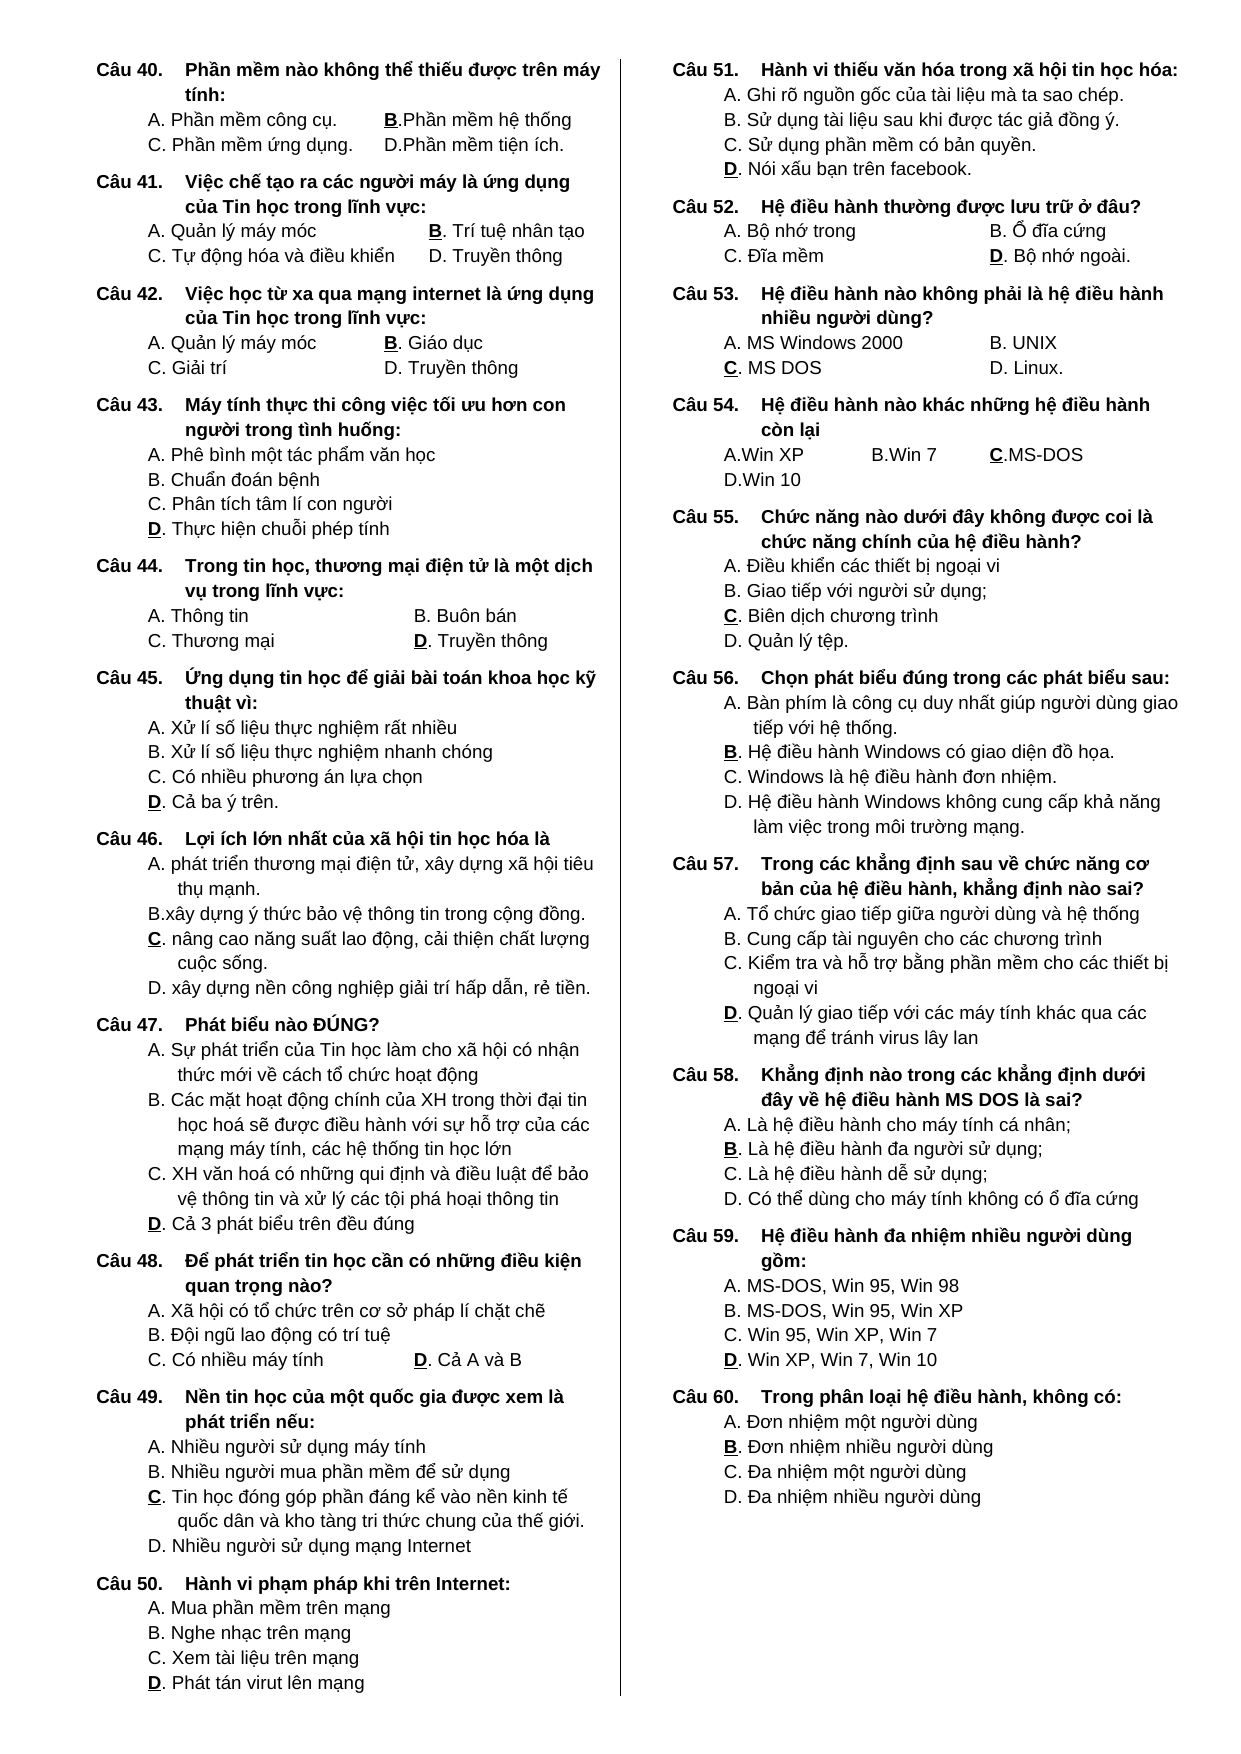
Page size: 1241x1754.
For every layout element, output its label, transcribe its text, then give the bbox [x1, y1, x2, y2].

text A. Quản lý máy móc B. Giáo dục [59, 332, 605, 353]
text Trong phân loại hệ điều hành, không có: [672, 1386, 1181, 1408]
text C. Kiểm tra và hỗ trợ bằng phần mềm cho các thiết bị ngoại vi [724, 952, 1181, 998]
text D. Nhiều người sử dụng mạng Internet [148, 1535, 605, 1557]
text C. Win 95, Win XP, Win 7 [724, 1324, 1181, 1346]
text A. Là hệ điều hành cho máy tính cá nhân; [724, 1113, 1181, 1135]
text C. Sử dụng phần mềm có bản quyền. [724, 133, 1181, 155]
text B. Nghe nhạc trên mạng [148, 1622, 605, 1643]
text B. Các mặt hoạt động chính của XH trong thời đại tin học hoá sẽ được điều hành với sự hỗ trợ của các mạng máy tính, các hệ thống tin học lớn [148, 1089, 605, 1160]
text D. Phát tán virut lên mạng [148, 1672, 605, 1693]
text B. Hệ điều hành Windows có giao diện đồ họa. [724, 741, 1181, 763]
text Chức năng nào dưới đây không được coi là chức năng chính của hệ điều hành? [672, 506, 1181, 552]
text Nền tin học của một quốc gia được xem là phát triển nếu: [96, 1386, 605, 1433]
text D. Hệ điều hành Windows không cung cấp khả năng làm việc trong môi trường mạng. [724, 791, 1181, 837]
text D. xây dựng nền công nghiệp giải trí hấp dẫn, rẻ tiền. [148, 977, 605, 998]
text A. Bàn phím là công cụ duy nhất giúp người dùng giao tiếp với hệ thống. [724, 692, 1181, 738]
text C. Tin học đóng góp phần đáng kể vào nền kinh tế quốc dân và kho tàng tri thức chung của thế giới. [148, 1486, 605, 1532]
text Phát biểu nào ĐÚNG? [96, 1014, 605, 1036]
text C. Phần mềm ứng dụng. D.Phần mềm tiện ích. [59, 133, 605, 155]
text Trong tin học, thương mại điện tử là một dịch vụ trong lĩnh vực: [96, 555, 605, 602]
text A. Mua phần mềm trên mạng [148, 1597, 605, 1619]
text Lợi ích lớn nhất của xã hội tin học hóa là [96, 828, 605, 850]
text C. Là hệ điều hành dễ sử dụng; [724, 1163, 1181, 1184]
text Trong các khẳng định sau về chức năng cơ bản của hệ điều hành, khẳng định nào sai? [672, 853, 1181, 899]
text C. Đĩa mềm D. Bộ nhớ ngoài. [724, 245, 1181, 267]
text A. Nhiều người sử dụng máy tính [148, 1436, 605, 1457]
text D. Thực hiện chuỗi phép tính [148, 518, 605, 539]
text Phần mềm nào không thể thiếu được trên máy tính: [96, 59, 605, 105]
text Hệ điều hành nào không phải là hệ điều hành nhiều người dùng? [672, 282, 1181, 329]
text C. Đa nhiệm một người dùng [635, 1461, 1181, 1482]
text C. Có nhiều phương án lựa chọn [148, 766, 605, 788]
text C. Có nhiều máy tính D. Cả A và B [148, 1349, 605, 1371]
text D. Có thể dùng cho máy tính không có ổ đĩa cứng [724, 1188, 1181, 1209]
text A. Phần mềm công cụ. B.Phần mềm hệ thống [59, 109, 605, 130]
text D. Quản lý tệp. [724, 630, 1181, 651]
text A. Xã hội có tổ chức trên cơ sở pháp lí chặt chẽ [148, 1299, 605, 1321]
text A. MS-DOS, Win 95, Win 98 [724, 1275, 1181, 1296]
text B. Xử lí số liệu thực nghiệm nhanh chóng [148, 741, 605, 763]
text C. Windows là hệ điều hành đơn nhiệm. [724, 766, 1181, 788]
text A. Phê bình một tác phẩm văn học [148, 444, 605, 465]
text A.Win XP B.Win 7 C.MS-DOS [635, 444, 1181, 465]
text A. Ghi rõ nguồn gốc của tài liệu mà ta sao chép. [724, 84, 1181, 105]
text B. MS-DOS, Win 95, Win XP [724, 1299, 1181, 1321]
text Để phát triển tin học cần có những điều kiện quan trọng nào? [96, 1250, 605, 1296]
text C. Xem tài liệu trên mạng [148, 1647, 605, 1668]
text C. Phân tích tâm lí con người [148, 493, 605, 515]
text A. Điều khiển các thiết bị ngoại vi [724, 555, 1181, 577]
text D. Đa nhiệm nhiều người dùng [635, 1486, 1181, 1507]
text C. Giải trí D. Truyền thông [59, 357, 605, 378]
text Ứng dụng tin học để giải bài toán khoa học kỹ thuật vì: [96, 667, 605, 713]
text B.xây dựng ý thức bảo vệ thông tin trong cộng đồng. [148, 903, 605, 924]
text B. Đơn nhiệm nhiều người dùng [635, 1436, 1181, 1457]
text B. Giao tiếp với người sử dụng; [724, 580, 1181, 602]
text B. Sử dụng tài liệu sau khi được tác giả đồng ý. [724, 109, 1181, 130]
text B. Chuẩn đoán bệnh [148, 468, 605, 490]
text A. MS Windows 2000 B. UNIX [724, 332, 1181, 353]
text A. Tổ chức giao tiếp giữa người dùng và hệ thống [724, 903, 1181, 924]
text B. Nhiều người mua phần mềm để sử dụng [148, 1461, 605, 1482]
text C. XH văn hoá có những qui định và điều luật để bảo vệ thông tin và xử lý các tội phá hoại thông tin [148, 1163, 605, 1209]
text D. Quản lý giao tiếp với các máy tính khác qua các mạng để tránh virus lây lan [724, 1002, 1181, 1048]
text A. Đơn nhiệm một người dùng [635, 1411, 1181, 1433]
text Hệ điều hành nào khác những hệ điều hành còn lại [672, 394, 1181, 440]
text C. Biên dịch chương trình [724, 605, 1181, 626]
text A. Thông tin B. Buôn bán [148, 605, 605, 626]
text Chọn phát biểu đúng trong các phát biểu sau: [672, 667, 1181, 688]
text C. Tự động hóa và điều khiển D. Truyền thông [148, 245, 605, 267]
text Hệ điều hành đa nhiệm nhiều người dùng gồm: [672, 1225, 1181, 1271]
text D. Win XP, Win 7, Win 10 [724, 1349, 1181, 1371]
text C. MS DOS D. Linux. [724, 357, 1181, 378]
text C. Thương mại D. Truyền thông [148, 630, 605, 651]
text Hành vi phạm pháp khi trên Internet: [96, 1572, 605, 1594]
text D. Nói xấu bạn trên facebook. [724, 158, 1181, 180]
text B. Cung cấp tài nguyên cho các chương trình [724, 927, 1181, 949]
text Máy tính thực thi công việc tối ưu hơn con người trong tình huống: [96, 394, 605, 440]
text Khẳng định nào trong các khẳng định dưới đây về hệ điều hành MS DOS là sai? [672, 1064, 1181, 1110]
text Hành vi thiếu văn hóa trong xã hội tin học hóa: [672, 59, 1181, 81]
text A. Sự phát triển của Tin học làm cho xã hội có nhận thức mới về cách tổ chức hoạt động [148, 1039, 605, 1085]
text D. Cả ba ý trên. [148, 791, 605, 812]
text C. nâng cao năng suất lao động, cải thiện chất lượng cuộc sống. [148, 927, 605, 974]
text A. Quản lý máy móc B. Trí tuệ nhân tạo [148, 220, 605, 242]
text B. Đội ngũ lao động có trí tuệ [148, 1324, 605, 1346]
text B. Là hệ điều hành đa người sử dụng; [724, 1138, 1181, 1160]
text D.Win 10 [635, 468, 1181, 490]
text A. phát triển thương mại điện tử, xây dựng xã hội tiêu thụ mạnh. [148, 853, 605, 899]
text Hệ điều hành thường được lưu trữ ở đâu? [672, 196, 1181, 217]
text A. Xử lí số liệu thực nghiệm rất nhiều [148, 717, 605, 738]
text A. Bộ nhớ trong B. Ổ đĩa cứng [724, 220, 1181, 242]
text Việc chế tạo ra các người máy là ứng dụng của Tin học trong lĩnh vực: [96, 171, 605, 217]
text D. Cả 3 phát biểu trên đều đúng [148, 1213, 605, 1234]
text Việc học từ xa qua mạng internet là ứng dụng của Tin học trong lĩnh vực: [96, 282, 605, 329]
